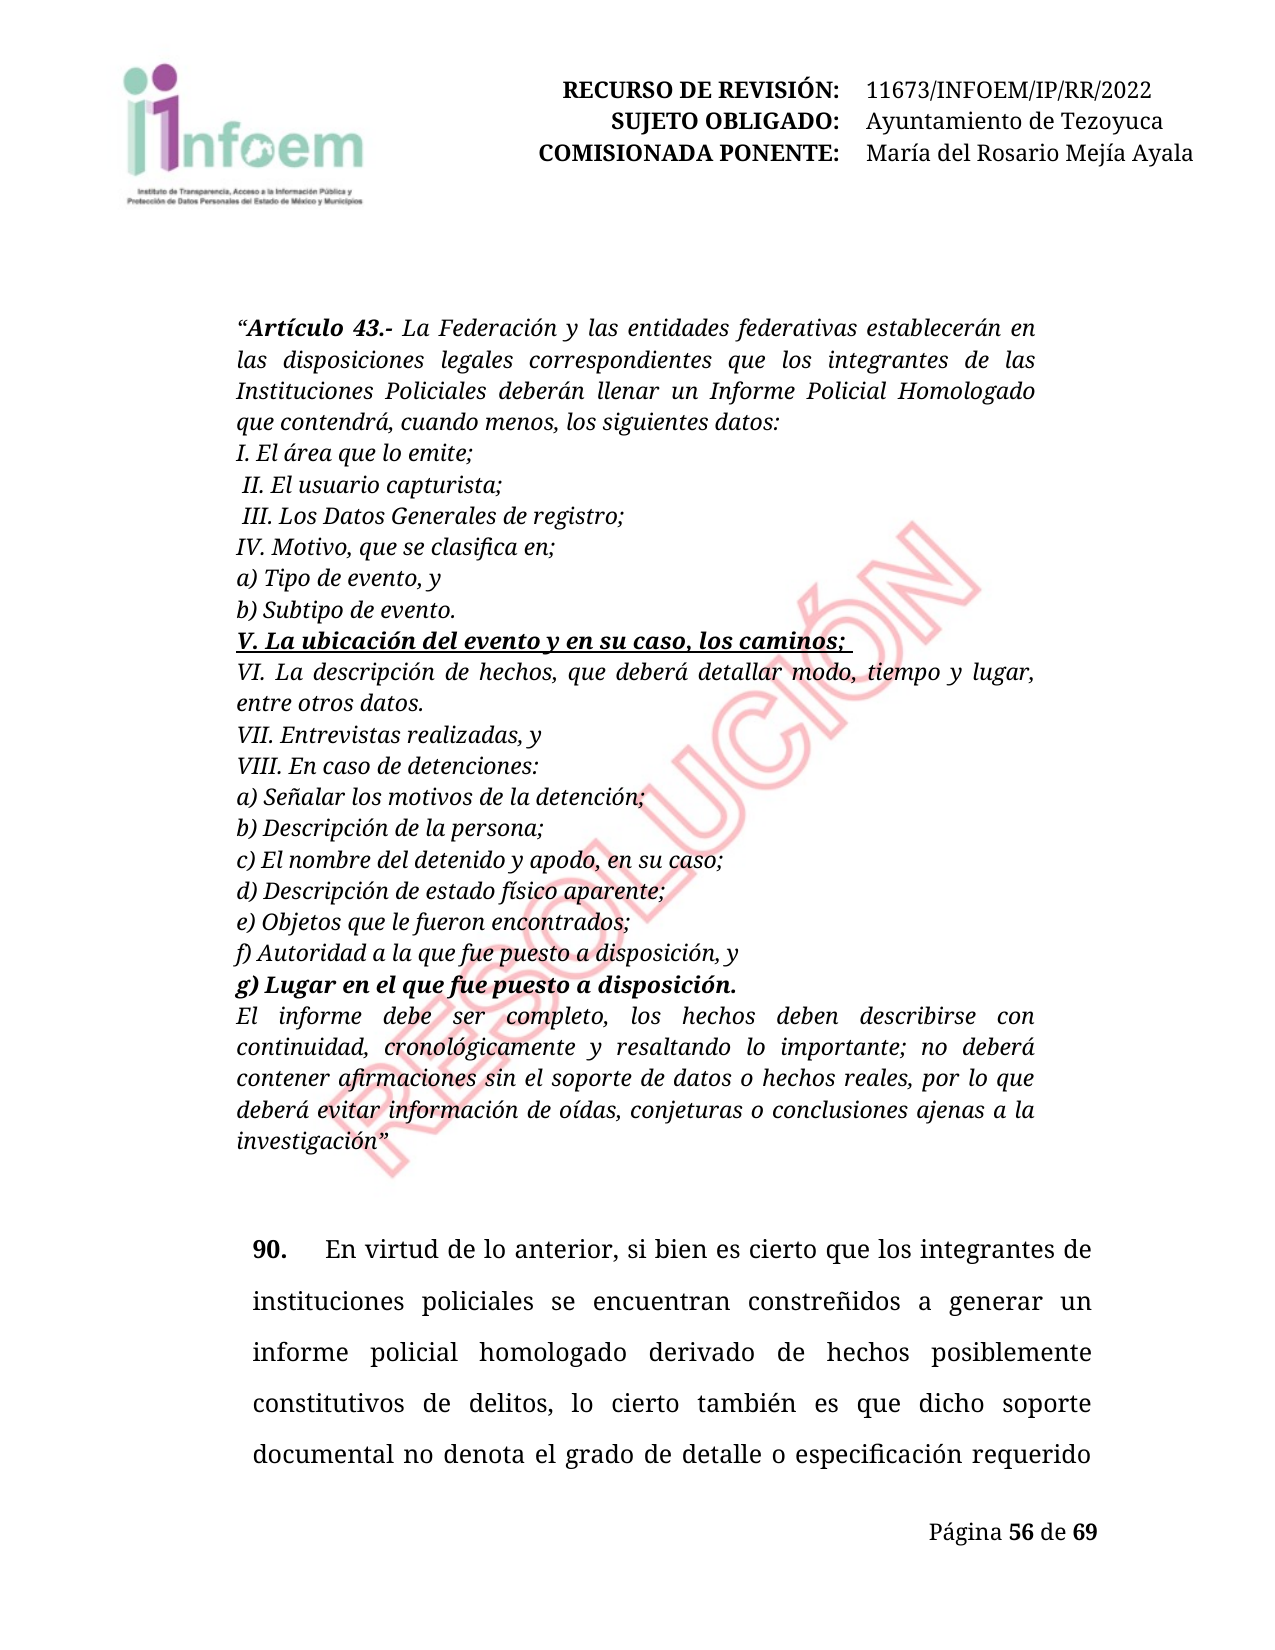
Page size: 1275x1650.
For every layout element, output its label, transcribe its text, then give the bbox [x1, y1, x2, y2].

text III. Los Datos Generales de registro; [236, 500, 1039, 531]
text e) Objetos que le fueron encontrados; [236, 906, 1039, 937]
text a) Tipo de evento, y [236, 562, 1039, 593]
text d) Descripción de estado físico aparente; [236, 875, 1039, 906]
text a) Señalar los motivos de la detención; [236, 781, 1039, 812]
text VII. Entrevistas realizadas, y [236, 718, 1039, 750]
text c) El nombre del detenido y apodo, en su caso; [236, 843, 1039, 875]
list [252, 1232, 1092, 1470]
text IV. Motivo, que se clasifica en; [236, 531, 1039, 562]
text g) Lugar en el que fue puesto a disposición. [236, 968, 1039, 1000]
text f) Autoridad a la que fue puesto a disposición, y [236, 937, 1039, 968]
text b) Descripción de la persona; [236, 812, 1039, 843]
text El informe debe ser completo, los hechos deben describirse con continuidad, cronológicamente y resaltando lo importante; no deberá contener afirmaciones sin el soporte de datos o hechos reales, por lo que deberá evitar información de oídas, conjeturas o conclusiones ajenas a la investigación” [236, 1000, 1039, 1156]
text b) Subtipo de evento. [236, 593, 1039, 625]
text VIII. En caso de detenciones: [236, 750, 1039, 781]
text II. El usuario capturista; [236, 468, 1039, 500]
text VI. La descripción de hechos, que deberá detallar modo, tiempo y lugar, entre otros datos. [236, 656, 1039, 718]
picture [5, 5, 1268, 1649]
text I. El área que lo emite; [236, 437, 1039, 468]
text V. La ubicación del evento y en su caso, los caminos; [236, 625, 1039, 656]
text “Artículo 43.- La Federación y las entidades federativas establecerán en las disposiciones legales correspondientes que los integrantes de las Instituciones Policiales deberán llenar un Informe Policial Homologado que contendrá, cuando menos, los siguientes datos: [236, 312, 1039, 437]
